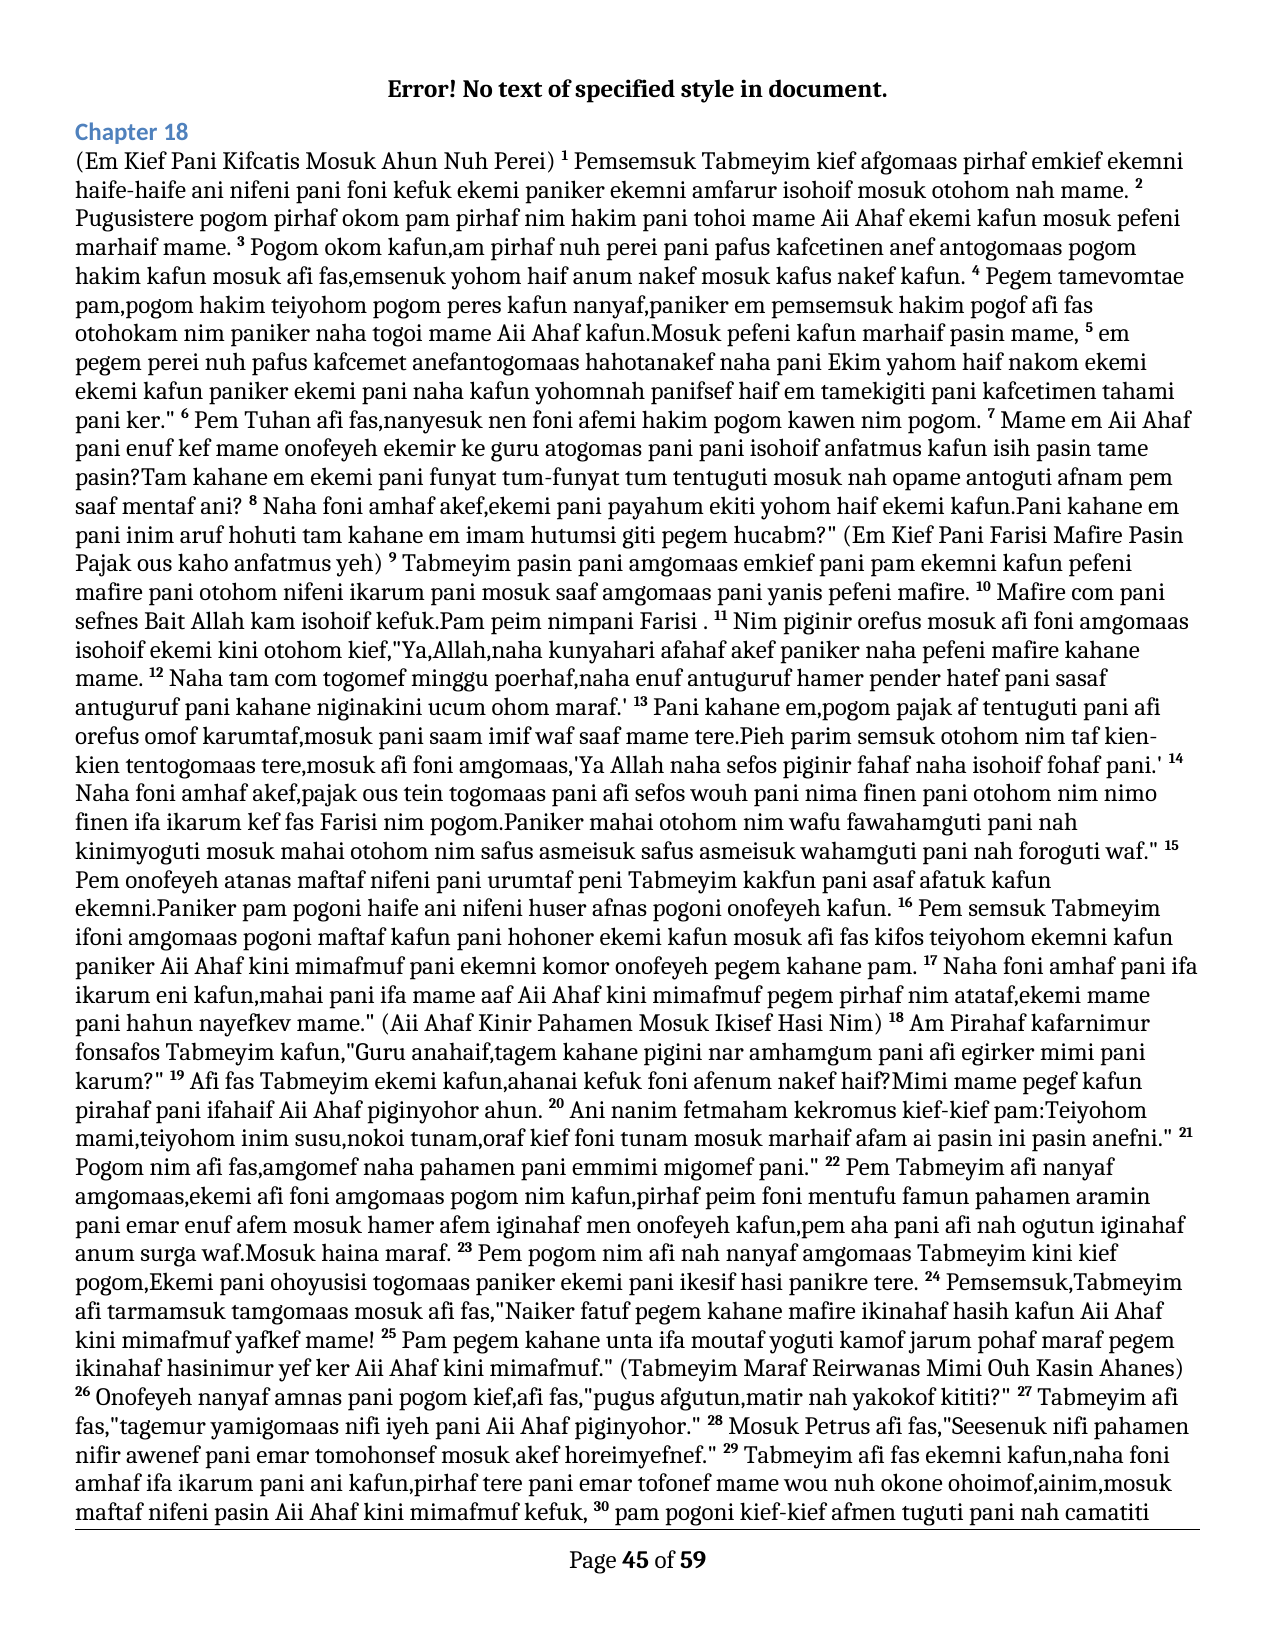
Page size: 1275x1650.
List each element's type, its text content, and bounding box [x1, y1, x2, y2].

subtitle Chapter 18 [75, 116, 1200, 147]
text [75, 147, 1200, 1529]
